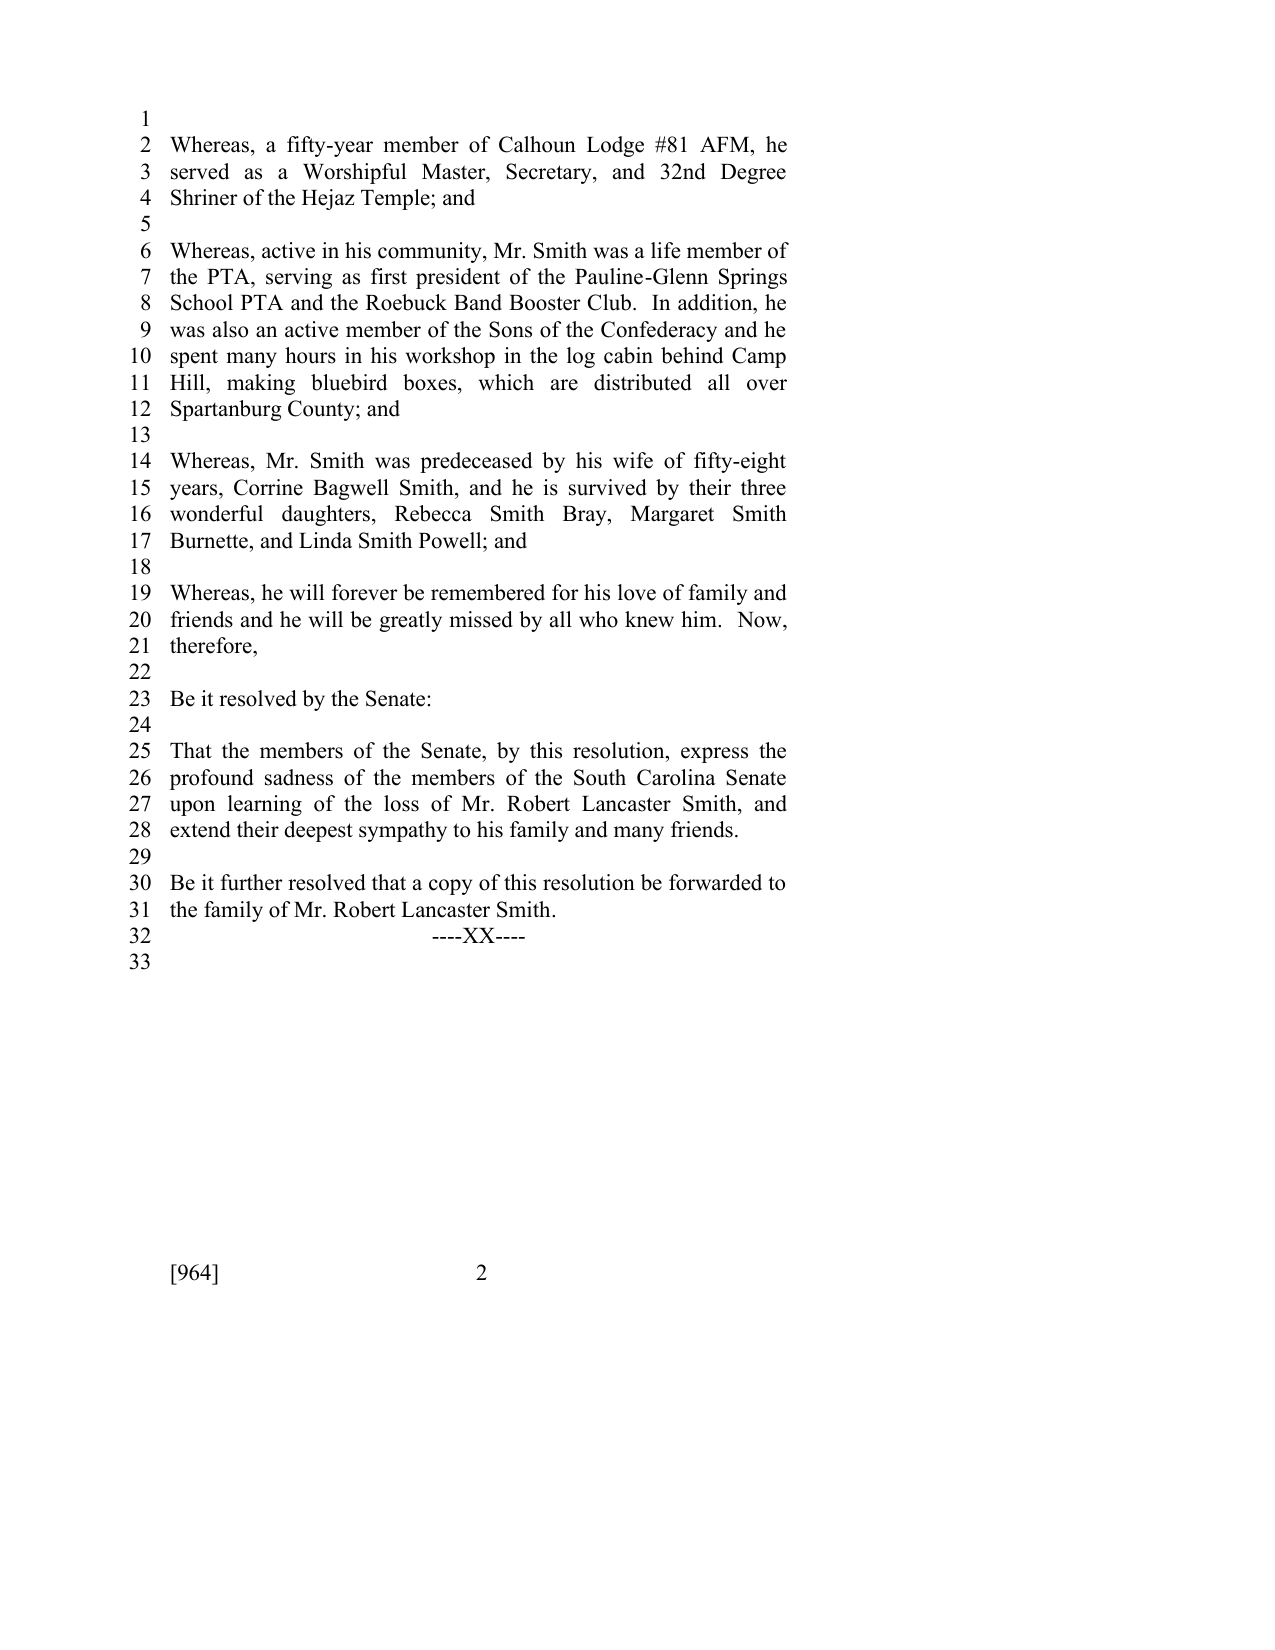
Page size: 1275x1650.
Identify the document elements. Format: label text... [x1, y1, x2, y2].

text That the members of the Senate, by this resolution, express the profound sadness of the members of the South Carolina Senate upon learning of the loss of Mr. Robert Lancaster Smith, and extend their deepest sympathy to his family and many friends. [169, 737, 787, 843]
text Whereas, active in his community, Mr. Smith was a life member of the PTA, serving as first president of the Pauline-Glenn Springs School PTA and the Roebuck Band Booster Club. In addition, he was also an active member of the Sons of the Confederacy and he spent many hours in his workshop in the log cabin behind Camp Hill, making bluebird boxes, which are distributed all over Spartanburg County; and [169, 237, 787, 421]
text Whereas, he will forever be remembered for his love of family and friends and he will be greatly missed by all who knew him. Now, therefore, [169, 579, 787, 658]
text Whereas, a fifty-year member of Calhoun Lodge #81 AFM, he served as a Worshipful Master, Secretary, and 32nd Degree Shriner of the Hejaz Temple; and [169, 131, 787, 210]
text Be it resolved by the Senate: [169, 685, 787, 711]
text ----XX---- [169, 922, 787, 948]
text Be it further resolved that a copy of this resolution be forwarded to the family of Mr. Robert Lancaster Smith. [169, 869, 787, 922]
text Whereas, Mr. Smith was predeceased by his wife of fifty-eight years, Corrine Bagwell Smith, and he is survived by their three wonderful daughters, Rebecca Smith Bray, Margaret Smith Burnette, and Linda Smith Powell; and [169, 448, 787, 553]
